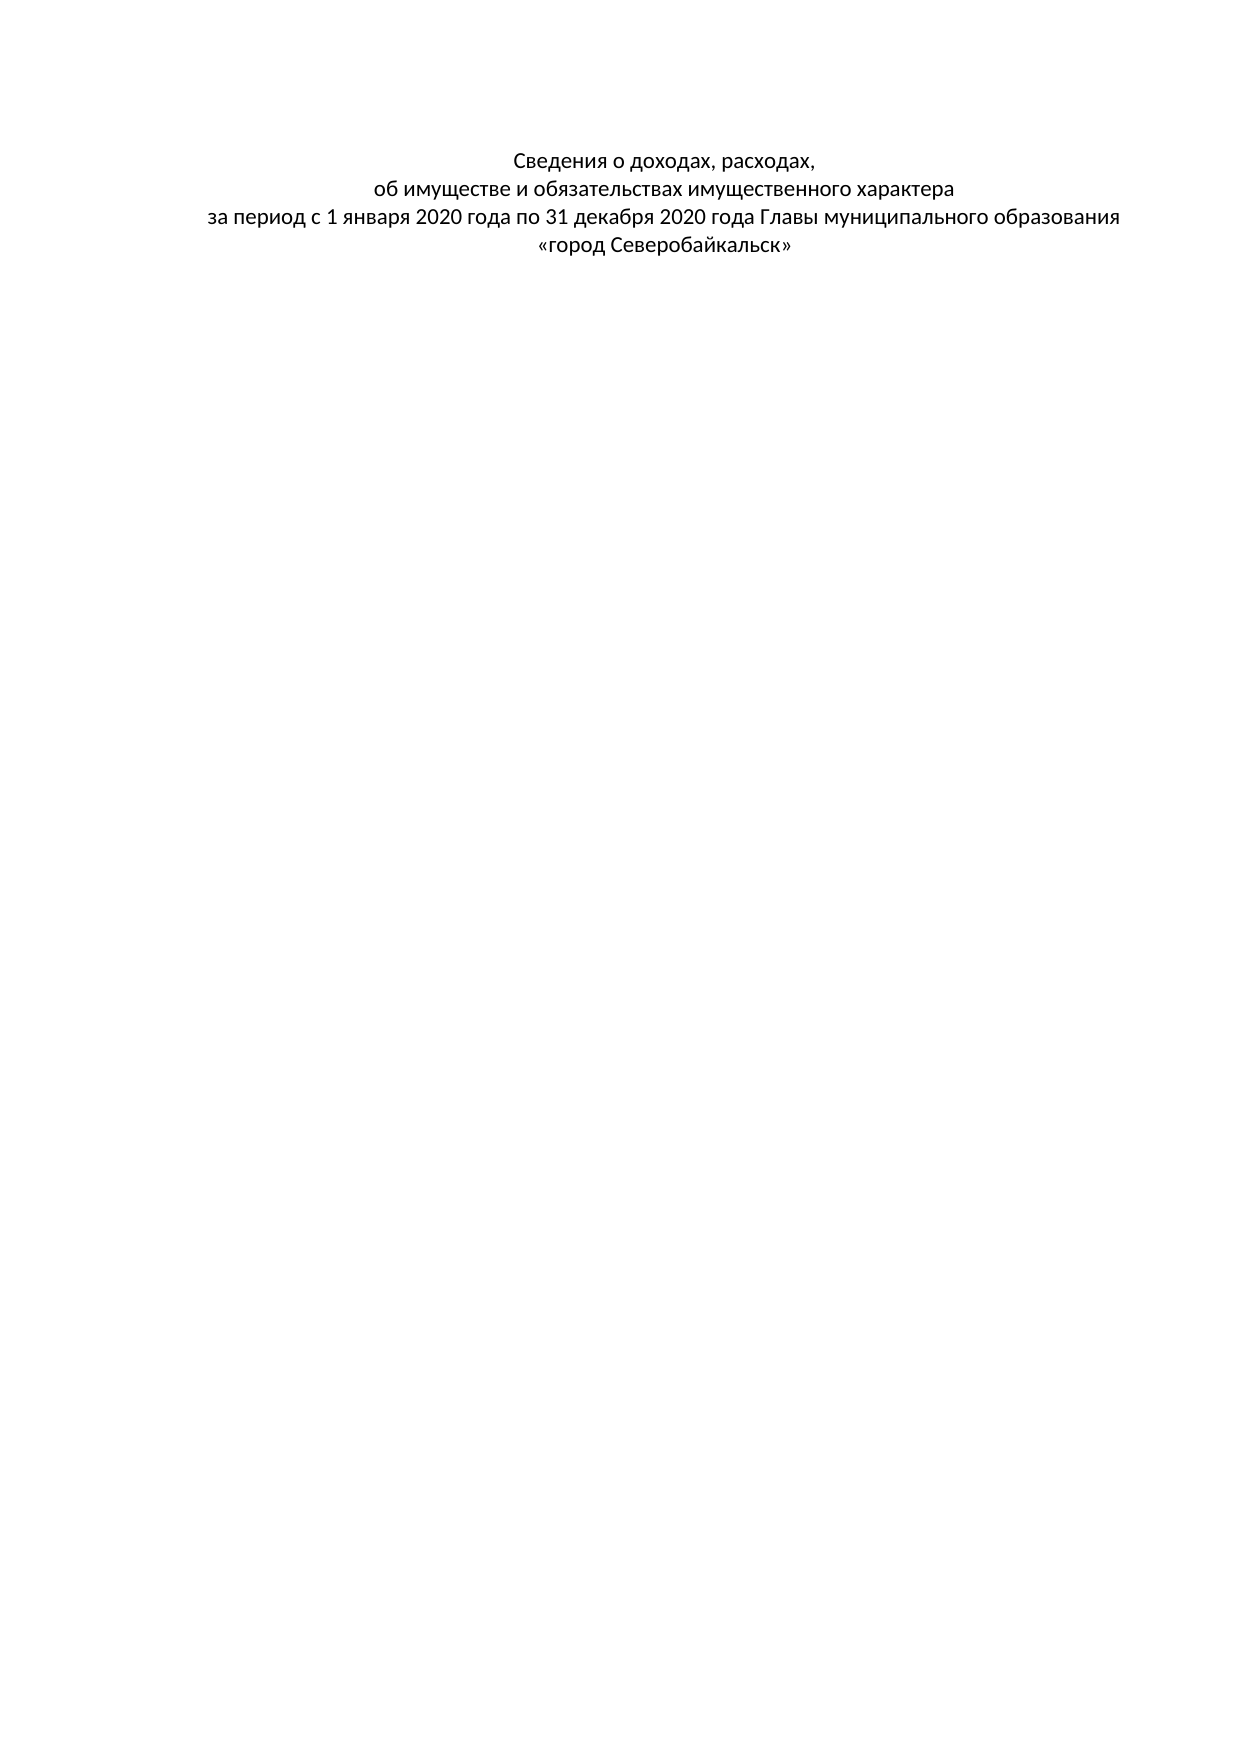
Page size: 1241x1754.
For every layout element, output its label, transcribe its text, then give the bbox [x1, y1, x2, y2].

text Сведения о доходах, расходах, [177, 146, 1152, 174]
text за период с 1 января 2020 года по 31 декабря 2020 года Главы муниципального образования «город Северобайкальск» [177, 202, 1152, 258]
text об имуществе и обязательствах имущественного характера [177, 174, 1152, 202]
